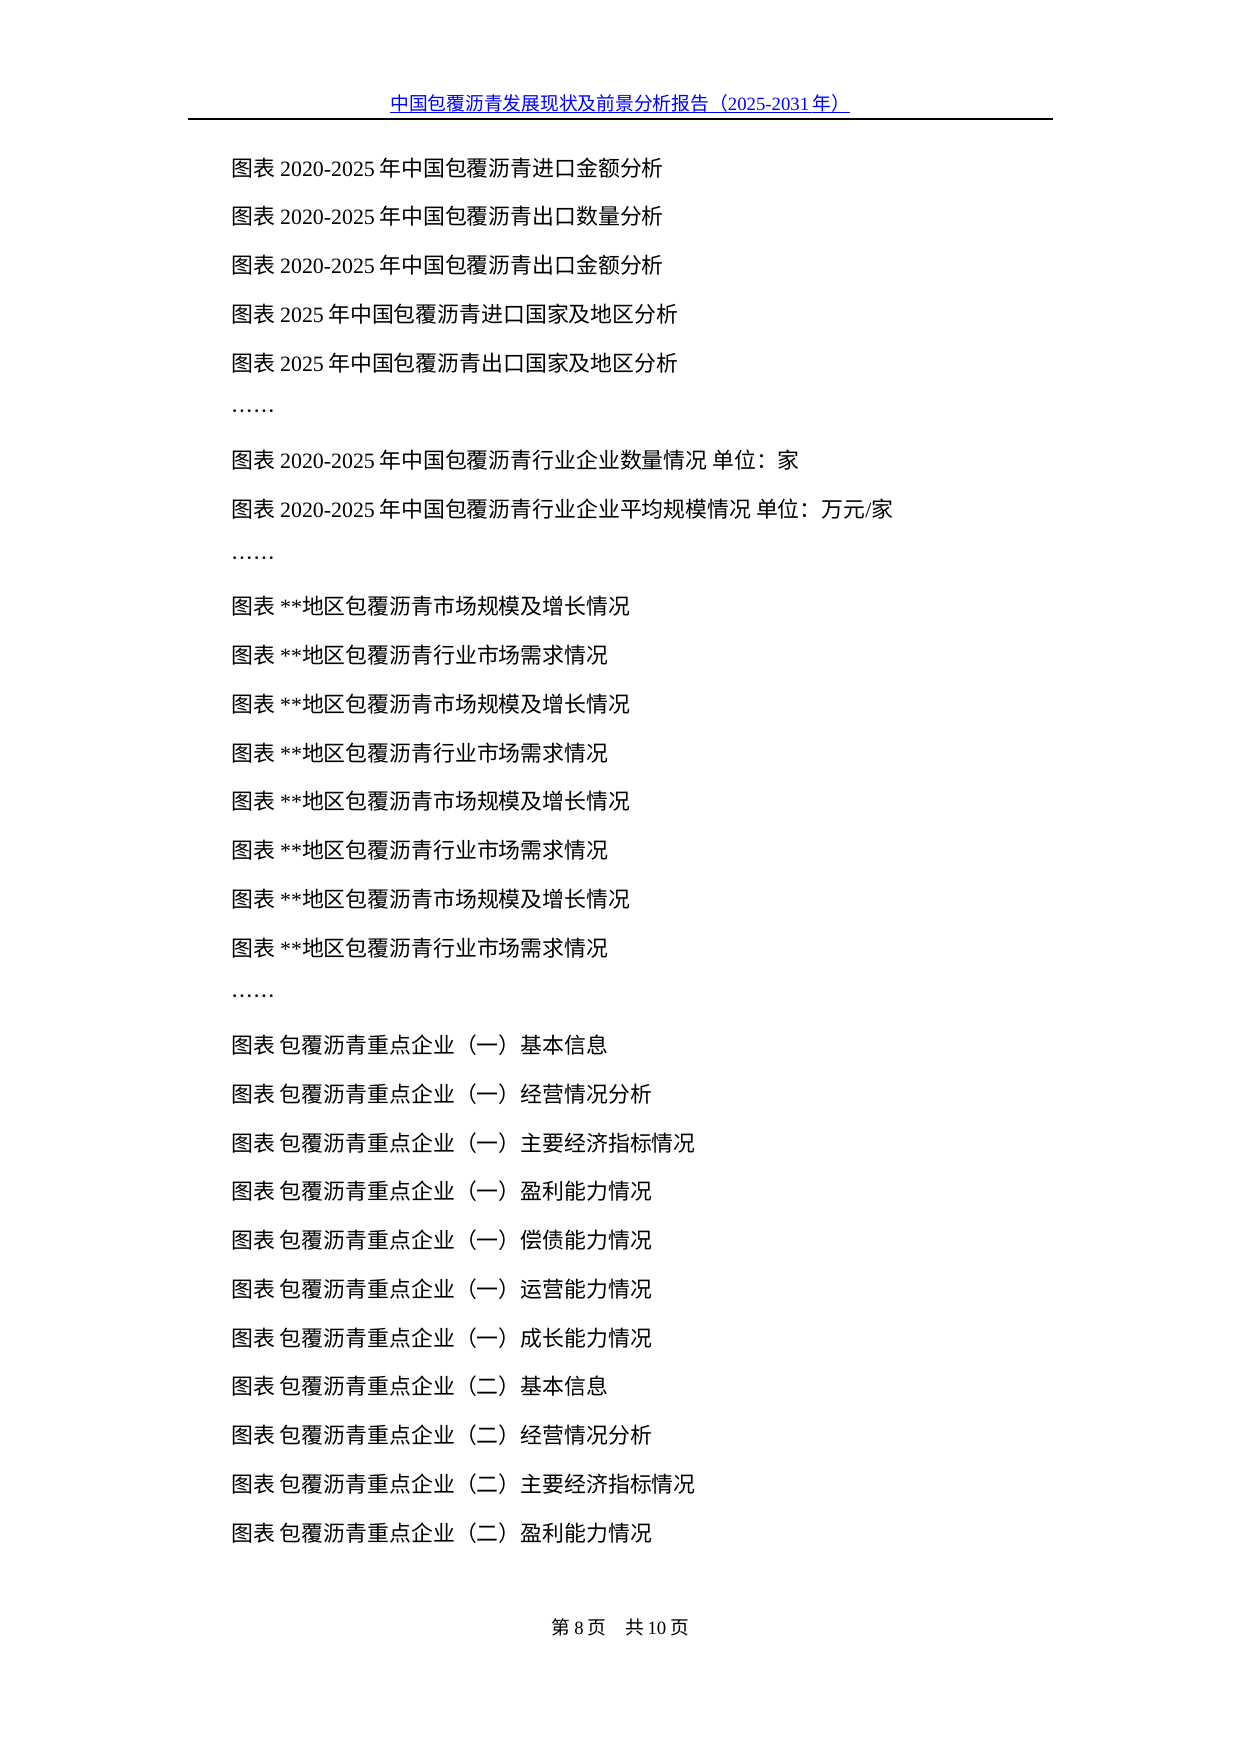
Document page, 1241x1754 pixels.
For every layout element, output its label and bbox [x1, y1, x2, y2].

text [187, 150, 1053, 1548]
